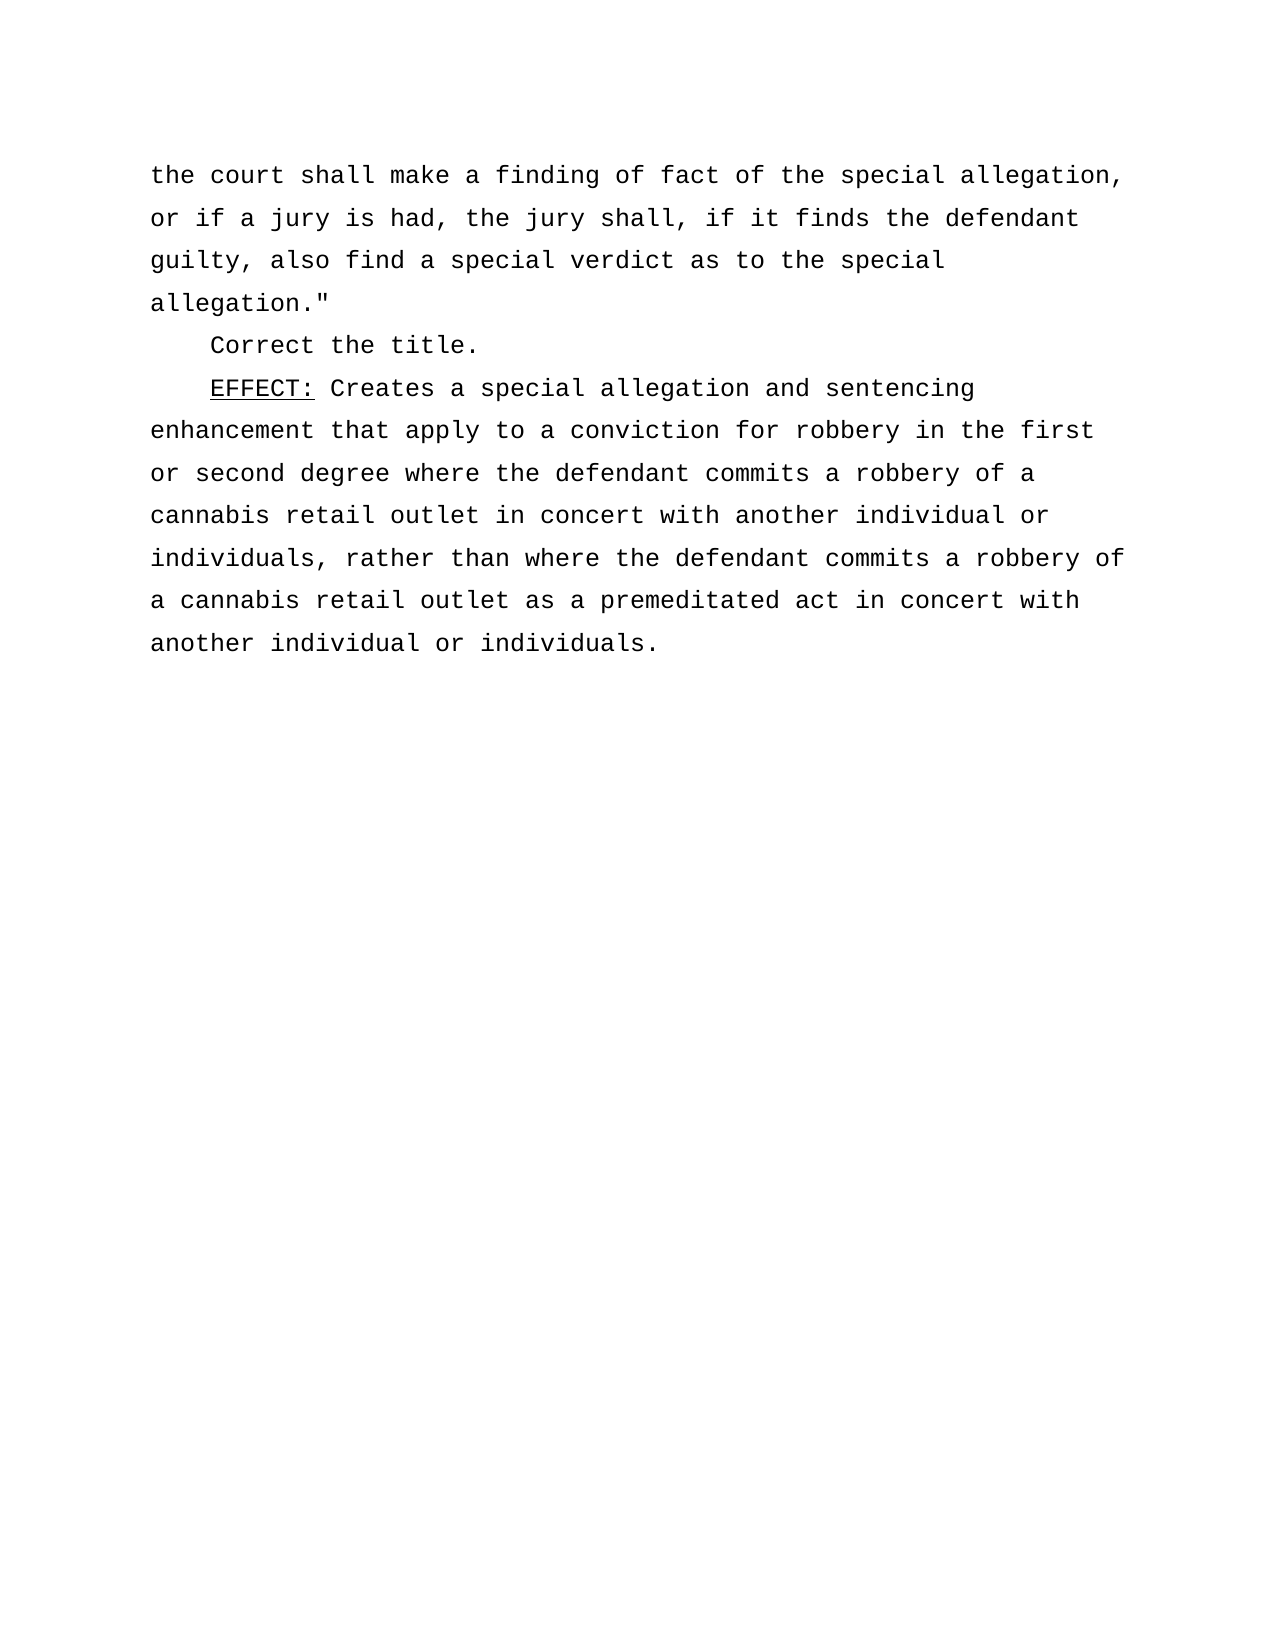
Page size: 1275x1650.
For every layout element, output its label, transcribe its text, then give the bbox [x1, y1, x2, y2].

text EFFECT: Creates a special allegation and sentencing enhancement that apply to a conviction for robbery in the first or second degree where the defendant commits a robbery of a cannabis retail outlet in concert with another individual or individuals, rather than where the defendant commits a robbery of a cannabis retail outlet as a premeditated act in concert with another individual or individuals. [150, 362, 1125, 660]
text the court shall make a finding of fact of the special allegation, or if a jury is had, the jury shall, if it finds the defendant guilty, also find a special verdict as to the special allegation." [150, 150, 1125, 320]
text Correct the title. [150, 320, 1125, 362]
